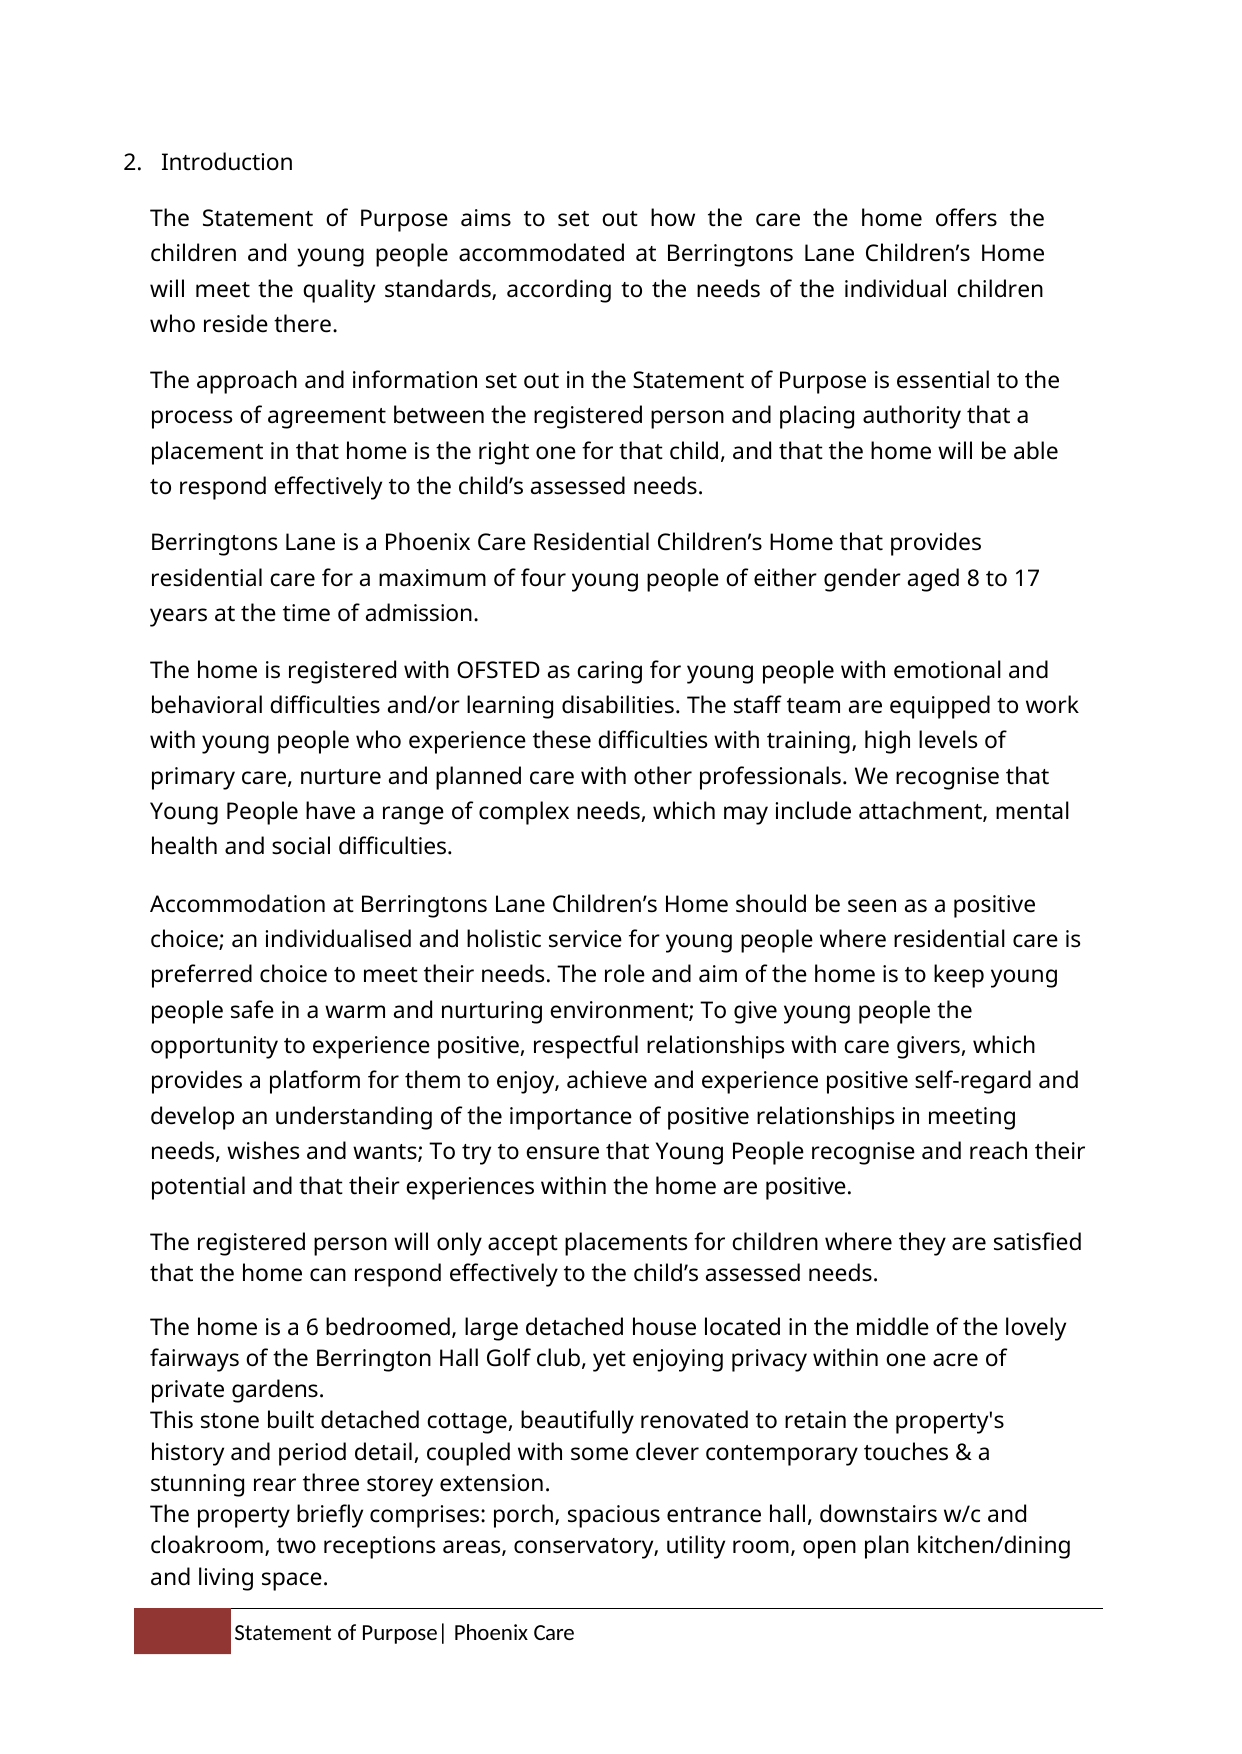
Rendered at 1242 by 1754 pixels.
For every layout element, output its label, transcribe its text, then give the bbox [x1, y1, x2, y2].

list Introduction [123, 146, 1212, 177]
text The Statement of Purpose aims to set out how the care the home offers the children and young people accommodated at Berringtons Lane Children’s Home will meet the quality standards, according to the needs of the individual children who reside there. [150, 202, 1046, 339]
text The home is a 6 bedroomed, large detached house located in the middle of the lovely fairways of the Berrington Hall Golf club, yet enjoying privacy within one acre of private gardens. [150, 1311, 1083, 1404]
text The approach and information set out in the Statement of Purpose is essential to the process of agreement between the registered person and placing authority that a placement in that home is the right one for that child, and that the home will be able to respond effectively to the child’s assessed needs. [150, 364, 1083, 501]
text Berringtons Lane is a Phoenix Care Residential Children’s Home that provides residential care for a maximum of four young people of either gender aged 8 to 17 years at the time of admission. [150, 526, 1083, 628]
text The home is registered with OFSTED as caring for young people with emotional and behavioral difficulties and/or learning disabilities. The staff team are equipped to work with young people who experience these difficulties with training, high levels of primary care, nurture and planned care with other professionals. We recognise that Young People have a range of complex needs, which may include attachment, mental health and social difficulties. [150, 654, 1083, 861]
text This stone built detached cottage, beautifully renovated to retain the property's history and period detail, coupled with some clever contemporary touches & a stunning rear three storey extension. [150, 1404, 1069, 1498]
text The registered person will only accept placements for children where they are satisfied that the home can respond effectively to the child’s assessed needs. [150, 1226, 1083, 1288]
text Accommodation at Berringtons Lane Children’s Home should be seen as a positive choice; an individualised and holistic service for young people where residential care is preferred choice to meet their needs. The role and aim of the home is to keep young people safe in a warm and nurturing environment; To give young people the opportunity to experience positive, respectful relationships with care givers, which provides a platform for them to enjoy, achieve and experience positive self-regard and develop an understanding of the importance of positive relationships in meeting needs, wishes and wants; To try to ensure that Young People recognise and reach their potential and that their experiences within the home are positive. [150, 888, 1092, 1201]
text The property briefly comprises: porch, spacious entrance hall, downstairs w/c and cloakroom, two receptions areas, conservatory, utility room, open plan kitchen/dining and living space. [150, 1498, 1083, 1592]
